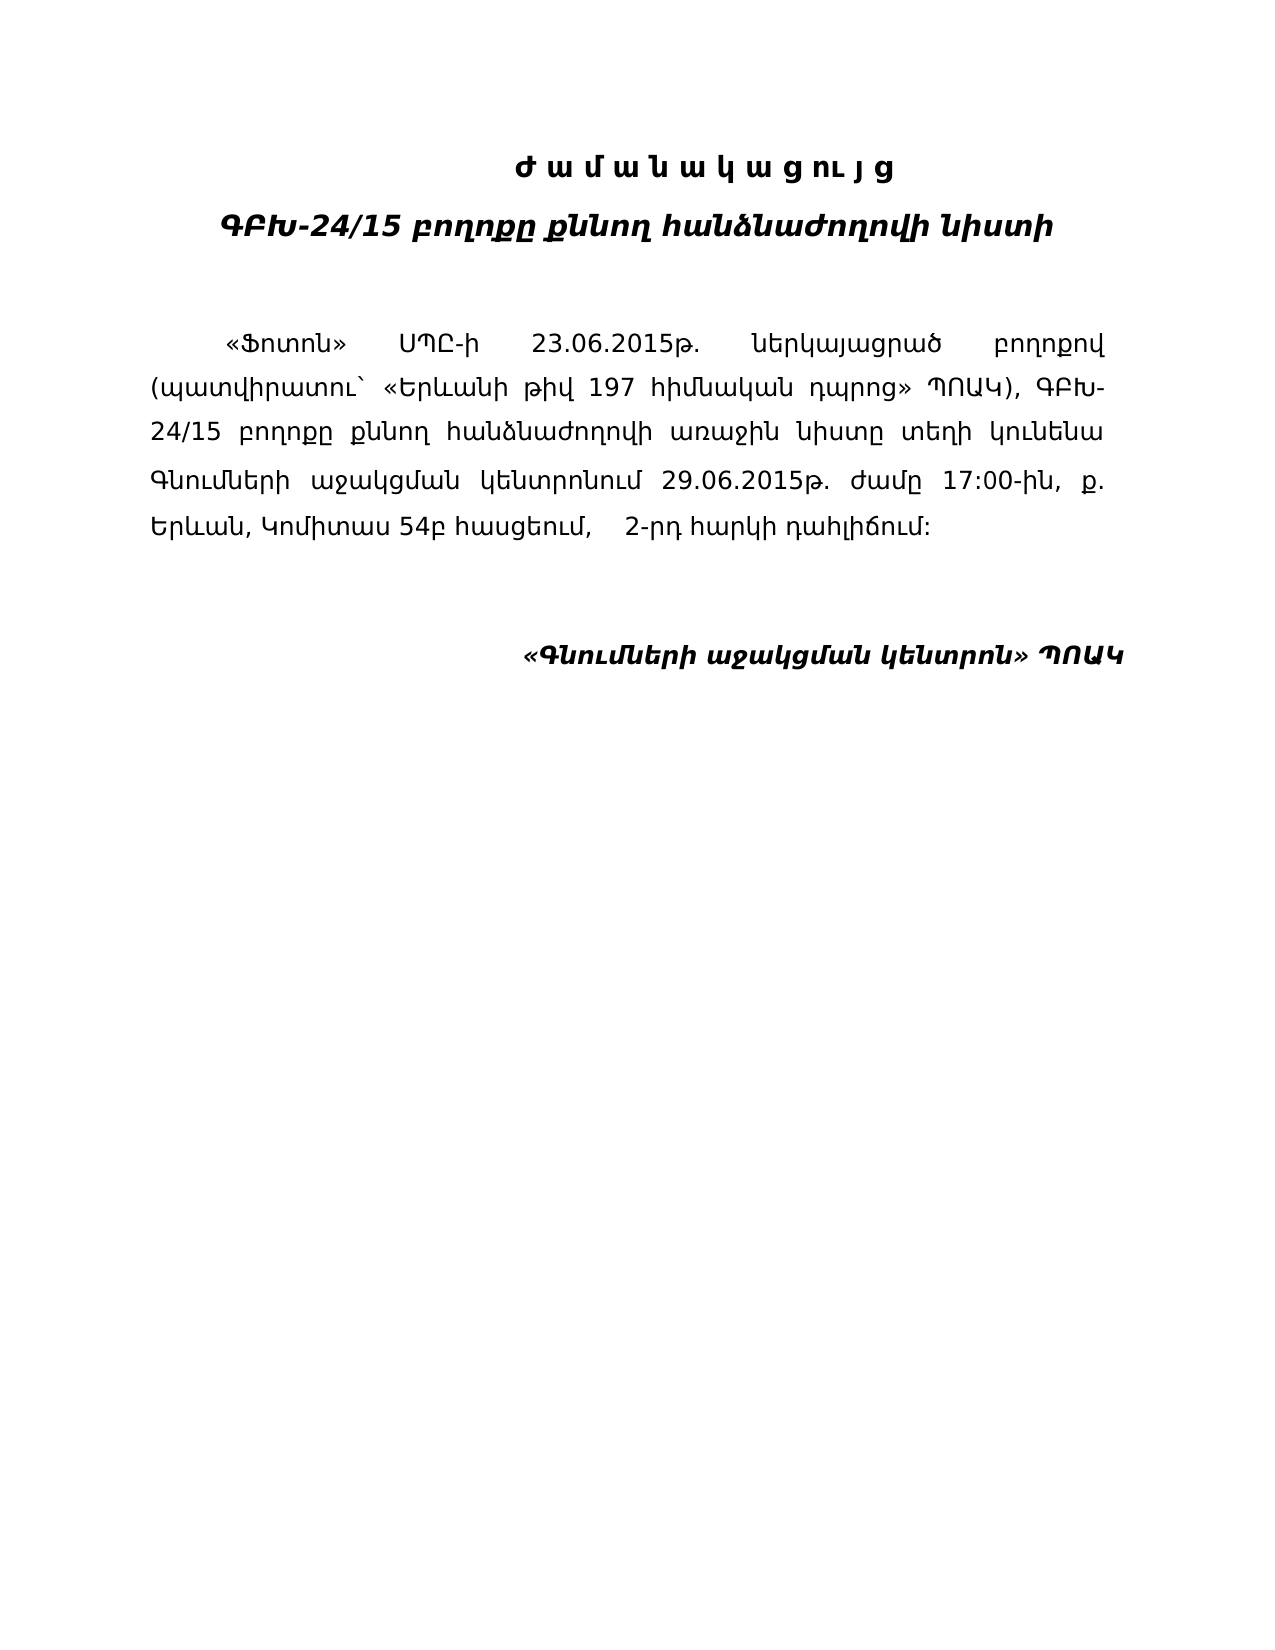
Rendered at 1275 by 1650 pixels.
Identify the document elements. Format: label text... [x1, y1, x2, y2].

text «Գնումների աջակցման կենտրոն» ՊՈԱԿ [150, 641, 1125, 670]
text «Ֆոտոն» ՍՊԸ-ի 23.06.2015թ. ներկայացրած բողոքով (պատվիրատու` «Երևանի թիվ 197 հիմնական դպրոց» ՊՈԱԿ), ԳԲԽ-24/15 բողոքը քննող հանձնաժողովի առաջին նիստը տեղի կունենա Գնումների աջակցման կենտրոնում 29.06.2015թ. ժամը 17:00-ին, ք. Երևան, Կոմիտաս 54բ հասցեում, 2-րդ հարկի դահլիճում: [150, 329, 1105, 541]
text ԳԲԽ-24/15 բողոքը քննող հանձնաժողովի նիստի [150, 210, 1125, 244]
text Ժ ա մ ա ն ա կ ա ց ու յ ց [150, 150, 1125, 184]
